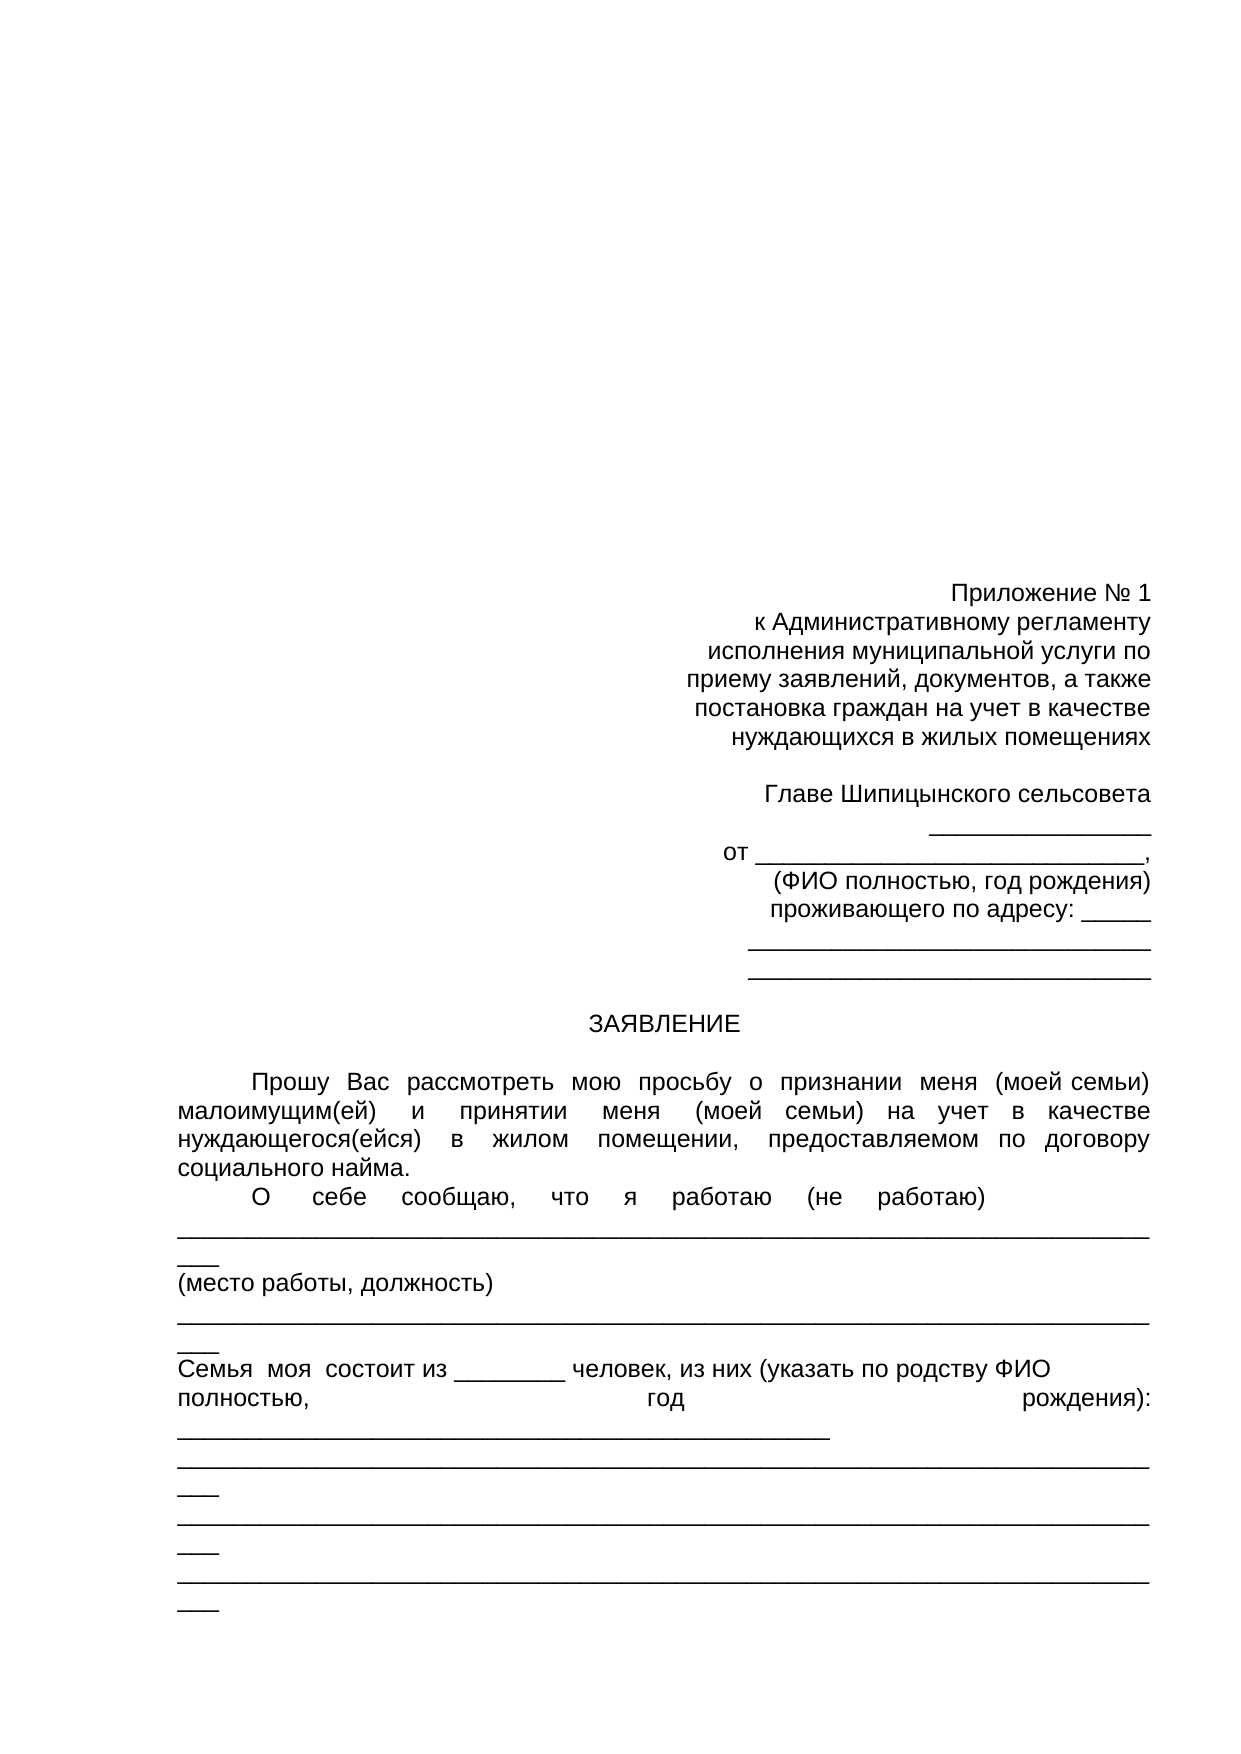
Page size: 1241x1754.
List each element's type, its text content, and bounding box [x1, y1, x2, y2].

text к Административному регламенту [177, 607, 1152, 636]
text от ____________________________, [177, 837, 1152, 866]
text полностью, год рождения): _______________________________________________ [177, 1383, 1152, 1441]
text Приложение № 1 [177, 578, 1152, 607]
text Семья моя состоит из ________ человек, из них (указать по родству ФИО [177, 1354, 1152, 1383]
text _____________________________ [177, 923, 1152, 952]
text О себе сообщаю, что я работаю (не работаю) [177, 1182, 1152, 1211]
text ЗАЯВЛЕНИЕ [177, 1009, 1152, 1038]
text (место работы, должность) [177, 1268, 1152, 1297]
text Главе Шипицынского сельсовета [177, 779, 1152, 808]
text постановка граждан на учет в качестве [177, 693, 1152, 722]
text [177, 1498, 1152, 1556]
text исполнения муниципальной услуги по [177, 636, 1152, 664]
text _________________________________________________________________________ [177, 1211, 1152, 1268]
text нуждающихся в жилых помещениях [177, 722, 1152, 751]
text приему заявлений, документов, а также [177, 664, 1152, 693]
text проживающего по адресу: _____ [177, 894, 1152, 923]
text _________________________________________________________________________ [177, 1297, 1152, 1354]
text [177, 1556, 1152, 1613]
text ________________ [177, 808, 1152, 837]
text _____________________________ [177, 952, 1152, 981]
text (ФИО полностью, год рождения) [177, 866, 1152, 894]
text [177, 1441, 1152, 1498]
text Прошу Вас рассмотреть мою просьбу о признании меня (моей семьи) малоимущим(ей) и принятии меня (моей семьи) на учет в качестве нуждающегося(ейся) в жилом помещении, предоставляемом по договору социального найма. [177, 1067, 1152, 1182]
